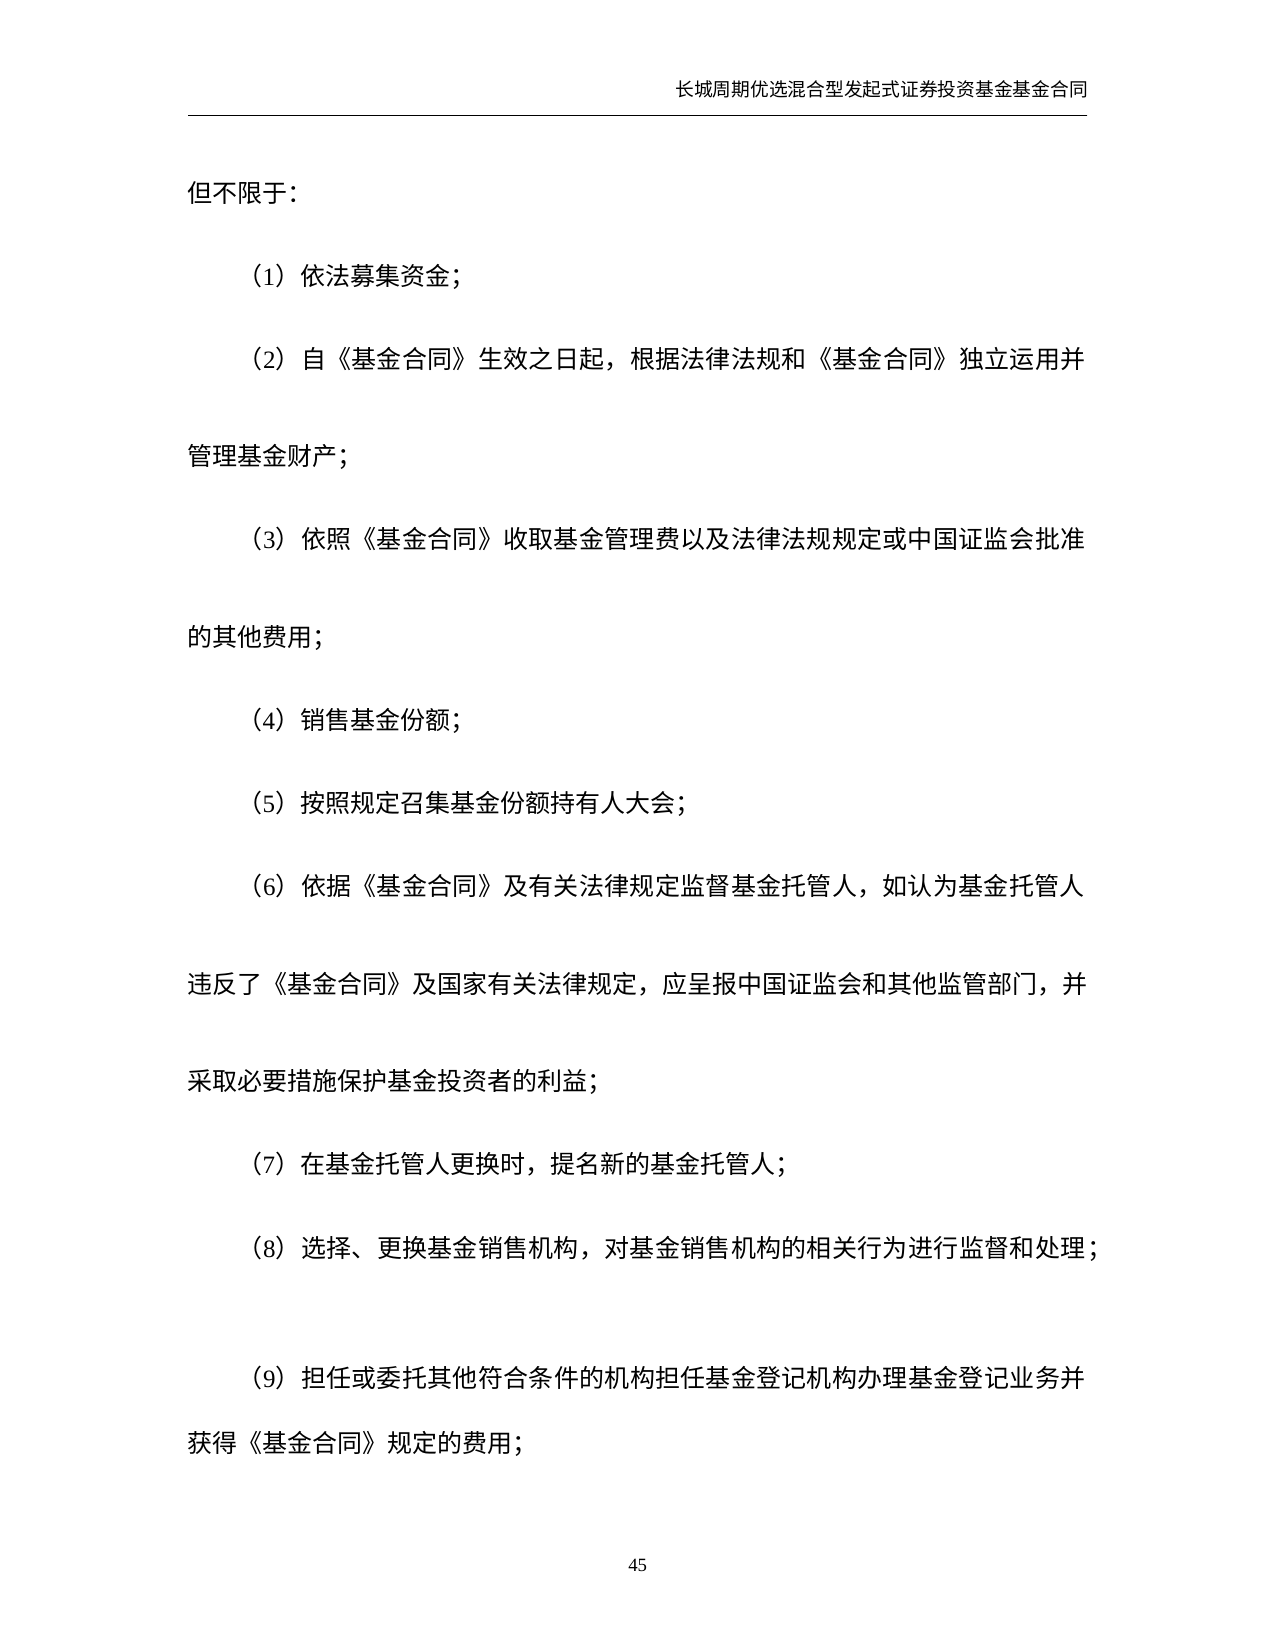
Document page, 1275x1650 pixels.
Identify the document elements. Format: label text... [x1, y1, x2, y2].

text （7）在基金托管人更换时，提名新的基金托管人； [187, 1131, 1087, 1196]
text （2）自《基金合同》生效之日起，根据法律法规和《基金合同》独立运用并管理基金财产； [187, 325, 1087, 487]
text （9）担任或委托其他符合条件的机构担任基金登记机构办理基金登记业务并获得《基金合同》规定的费用； [187, 1344, 1087, 1474]
text （4）销售基金份额； [187, 686, 1087, 751]
text （6）依据《基金合同》及有关法律规定监督基金托管人，如认为基金托管人违反了《基金合同》及国家有关法律规定，应呈报中国证监会和其他监管部门，并采取必要措施保护基金投资者的利益； [187, 852, 1087, 1112]
text （8）选择、更换基金销售机构，对基金销售机构的相关行为进行监督和处理； [187, 1214, 1087, 1344]
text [187, 159, 1087, 224]
text （3）依照《基金合同》收取基金管理费以及法律法规规定或中国证监会批准的其他费用； [187, 506, 1087, 668]
text （5）按照规定召集基金份额持有人大会； [187, 769, 1087, 834]
text （1）依法募集资金； [187, 242, 1087, 307]
